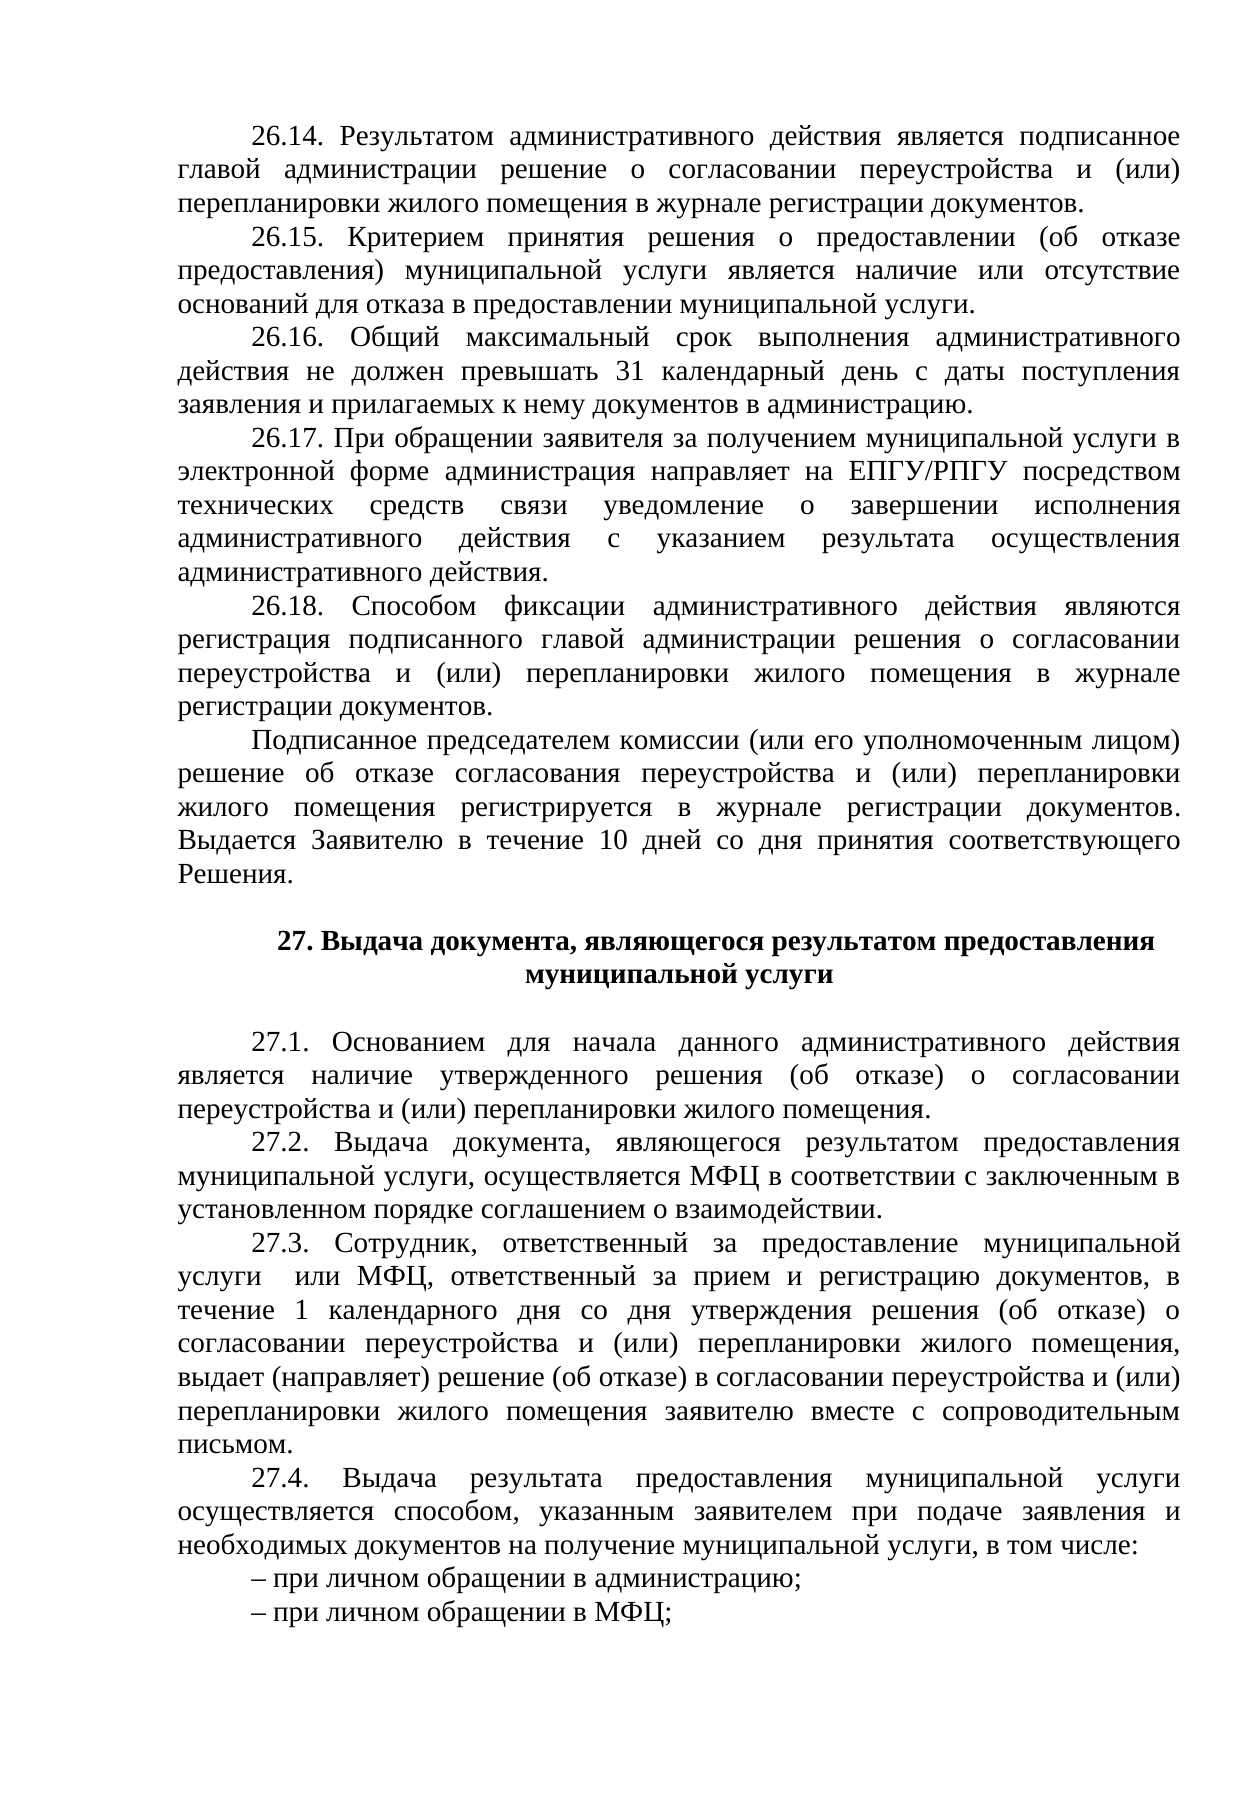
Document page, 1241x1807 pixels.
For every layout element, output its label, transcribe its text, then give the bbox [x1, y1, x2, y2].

text 27.3. Сотрудник, ответственный за предоставление муниципальной услуги или МФЦ, ответственный за прием и регистрацию документов, в течение 1 календарного дня со дня утверждения решения (об отказе) о согласовании переустройства и (или) перепланировки жилого помещения, выдает (направляет) решение (об отказе) в согласовании переустройства и (или) перепланировки жилого помещения заявителю вместе с сопроводительным письмом. [177, 1225, 1181, 1460]
text 26.17. При обращении заявителя за получением муниципальной услуги в электронной форме администрация направляет на ЕПГУ/РПГУ посредством технических средств связи уведомление о завершении исполнения административного действия с указанием результата осуществления административного действия. [177, 420, 1181, 588]
text 27. Выдача документа, являющегося результатом предоставления муниципальной услуги [177, 923, 1181, 990]
text Подписанное председателем комиссии (или его уполномоченным лицом) решение об отказе согласования переустройства и (или) перепланировки жилого помещения регистрируется в журнале регистрации документов. Выдается Заявителю в течение 10 дней со дня принятия соответствующего Решения. [177, 722, 1181, 889]
text 26.14. Результатом административного действия является подписанное главой администрации решение о согласовании переустройства и (или) перепланировки жилого помещения в журнале регистрации документов. [177, 118, 1181, 219]
text 27.2. Выдача документа, являющегося результатом предоставления муниципальной услуги, осуществляется МФЦ в соответствии с заключенным в установленном порядке соглашением о взаимодействии. [177, 1124, 1181, 1225]
text – при личном обращении в МФЦ; [177, 1594, 1181, 1627]
text 27.1. Основанием для начала данного административного действия является наличие утвержденного решения (об отказе) о согласовании переустройства и (или) перепланировки жилого помещения. [177, 1024, 1181, 1124]
text 26.16. Общий максимальный срок выполнения административного действия не должен превышать 31 календарный день с даты поступления заявления и прилагаемых к нему документов в администрацию. [177, 319, 1181, 420]
text 27.4. Выдача результата предоставления муниципальной услуги осуществляется способом, указанным заявителем при подаче заявления и необходимых документов на получение муниципальной услуги, в том числе: [177, 1460, 1181, 1560]
text 26.15. Критерием принятия решения о предоставлении (об отказе предоставления) муниципальной услуги является наличие или отсутствие оснований для отказа в предоставлении муниципальной услуги. [177, 219, 1181, 319]
text – при личном обращении в администрацию; [177, 1560, 1181, 1594]
text 26.18. Способом фиксации административного действия являются регистрация подписанного главой администрации решения о согласовании переустройства и (или) перепланировки жилого помещения в журнале регистрации документов. [177, 588, 1181, 722]
